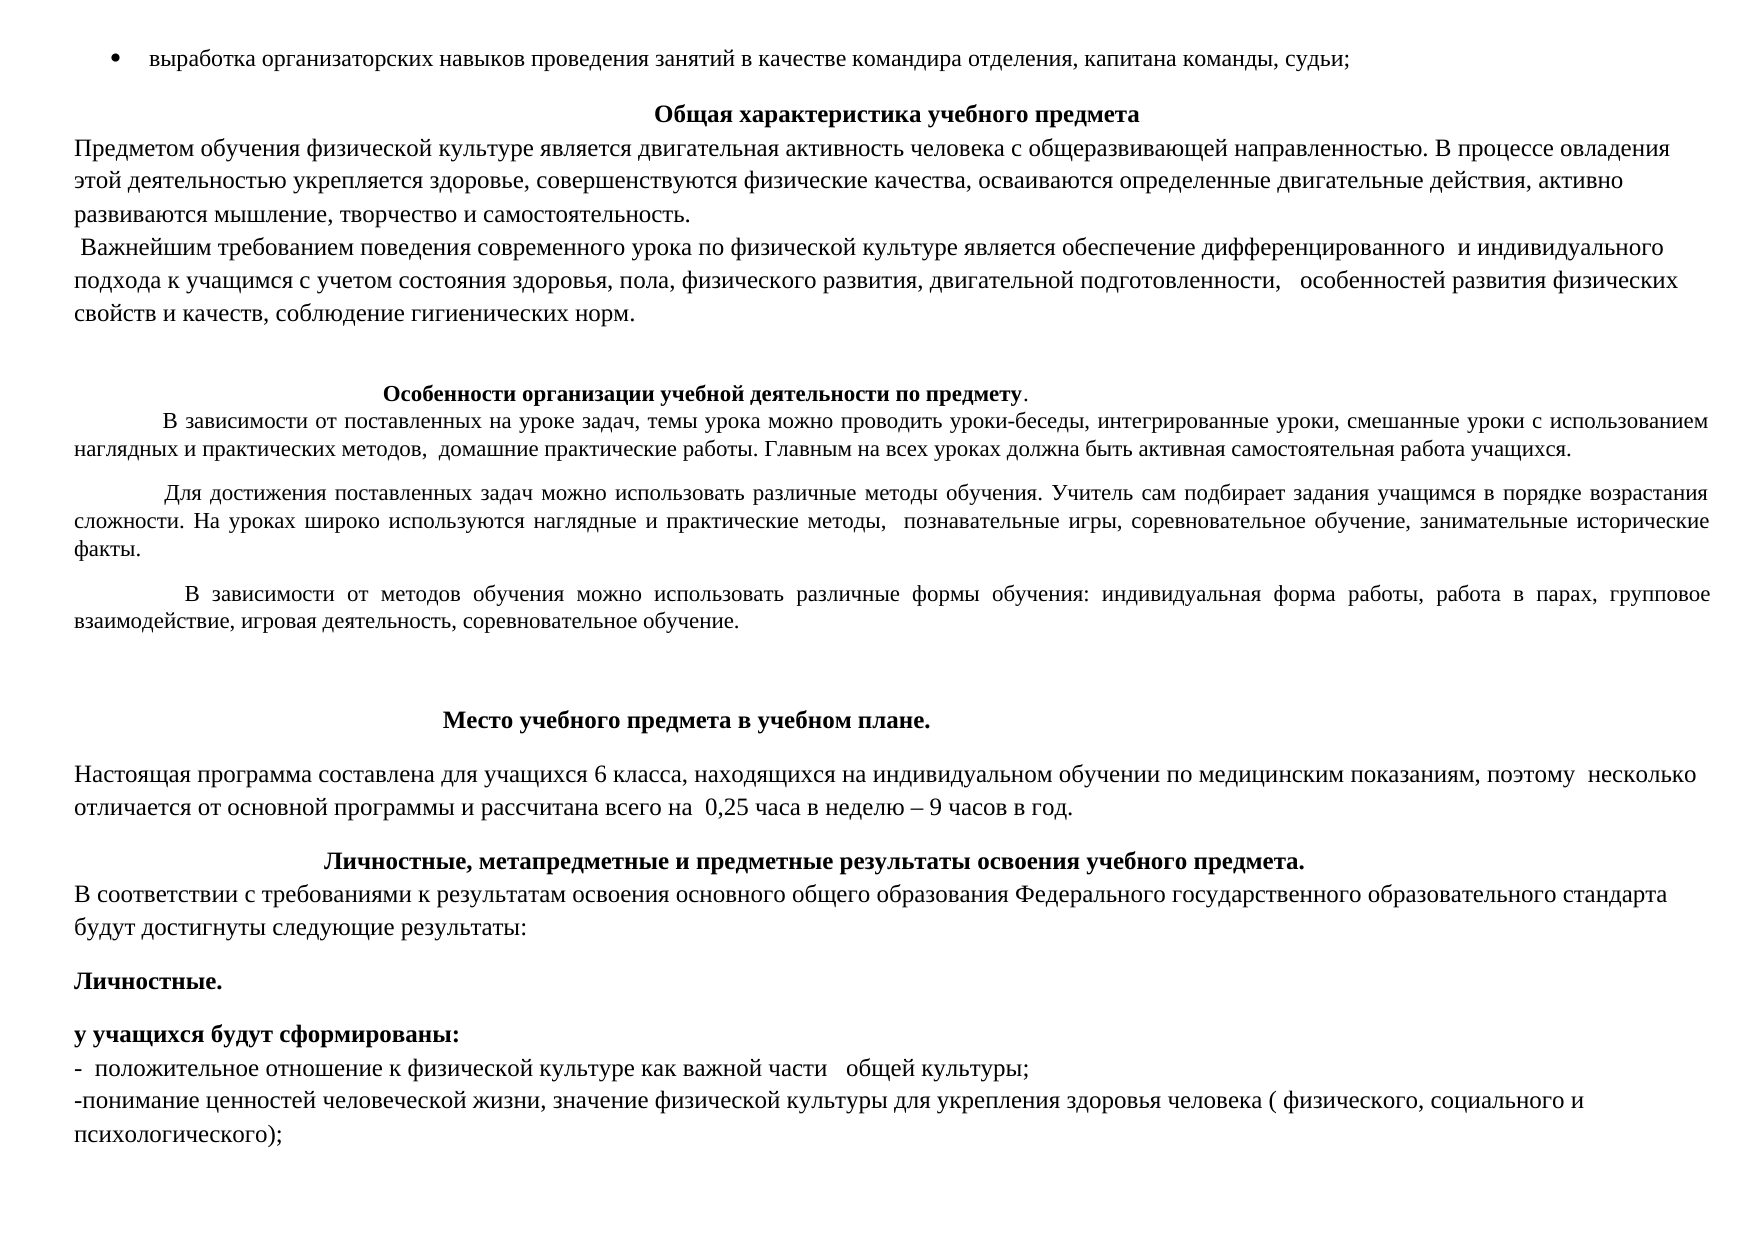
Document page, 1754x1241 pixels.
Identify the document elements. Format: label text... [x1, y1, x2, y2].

text Для достижения поставленных задач можно использовать различные методы обучения. Учитель сам подбирает задания учащимся в порядке возрастания сложности. На уроках широко используются наглядные и практические методы, познавательные игры, соревновательное обучение, занимательные исторические факты. [74, 479, 1713, 561]
text Особенности организации учебной деятельности по предмету. [74, 380, 1713, 407]
text Настоящая программа составлена для учащихся 6 класса, находящихся на индивидуальном обучении по медицинским показаниям, поэтому несколько отличается от основной программы и рассчитана всего на 0,25 часа в неделю – 9 часов в год. [74, 759, 1713, 821]
list выработка организаторских навыков проведения занятий в качестве командира отделения, капитана команды, судьи; [111, 44, 1713, 72]
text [74, 1019, 1713, 1147]
text Личностные, метапредметные и предметные результаты освоения учебного предмета. В соответствии с требованиями к результатам освоения основного общего образования Федерального государственного образовательного стандарта будут достигнуты следующие результаты: [74, 846, 1713, 941]
text Место учебного предмета в учебном плане. [74, 705, 1713, 734]
text Общая характеристика учебного предмета Предметом обучения физической культуре является двигательная активность человека с общеразвивающей направленностью. В процессе овладения этой деятельностью укрепляется здоровье, совершенствуются физические качества, осваиваются определенные двигательные действия, активно развиваются мышление, творчество и самостоятельность. Важнейшим требованием поведения современного урока по физической культуре является обеспечение дифференцированного и индивидуального подхода к учащимся с учетом состояния здоровья, пола, физического развития, двигательной подготовленности, особенностей развития физических свойств и качеств, соблюдение гигиенических норм. [74, 99, 1713, 326]
text Личностные. [74, 966, 1713, 994]
text В зависимости от поставленных на уроке задач, темы урока можно проводить уроки-беседы, интегрированные уроки, смешанные уроки с использованием наглядных и практических методов, домашние практические работы. Главным на всех уроках должна быть активная самостоятельная работа учащихся. [74, 407, 1713, 461]
text В зависимости от методов обучения можно использовать различные формы обучения: индивидуальная форма работы, работа в парах, групповое взаимодействие, игровая деятельность, соревновательное обучение. [74, 579, 1713, 634]
